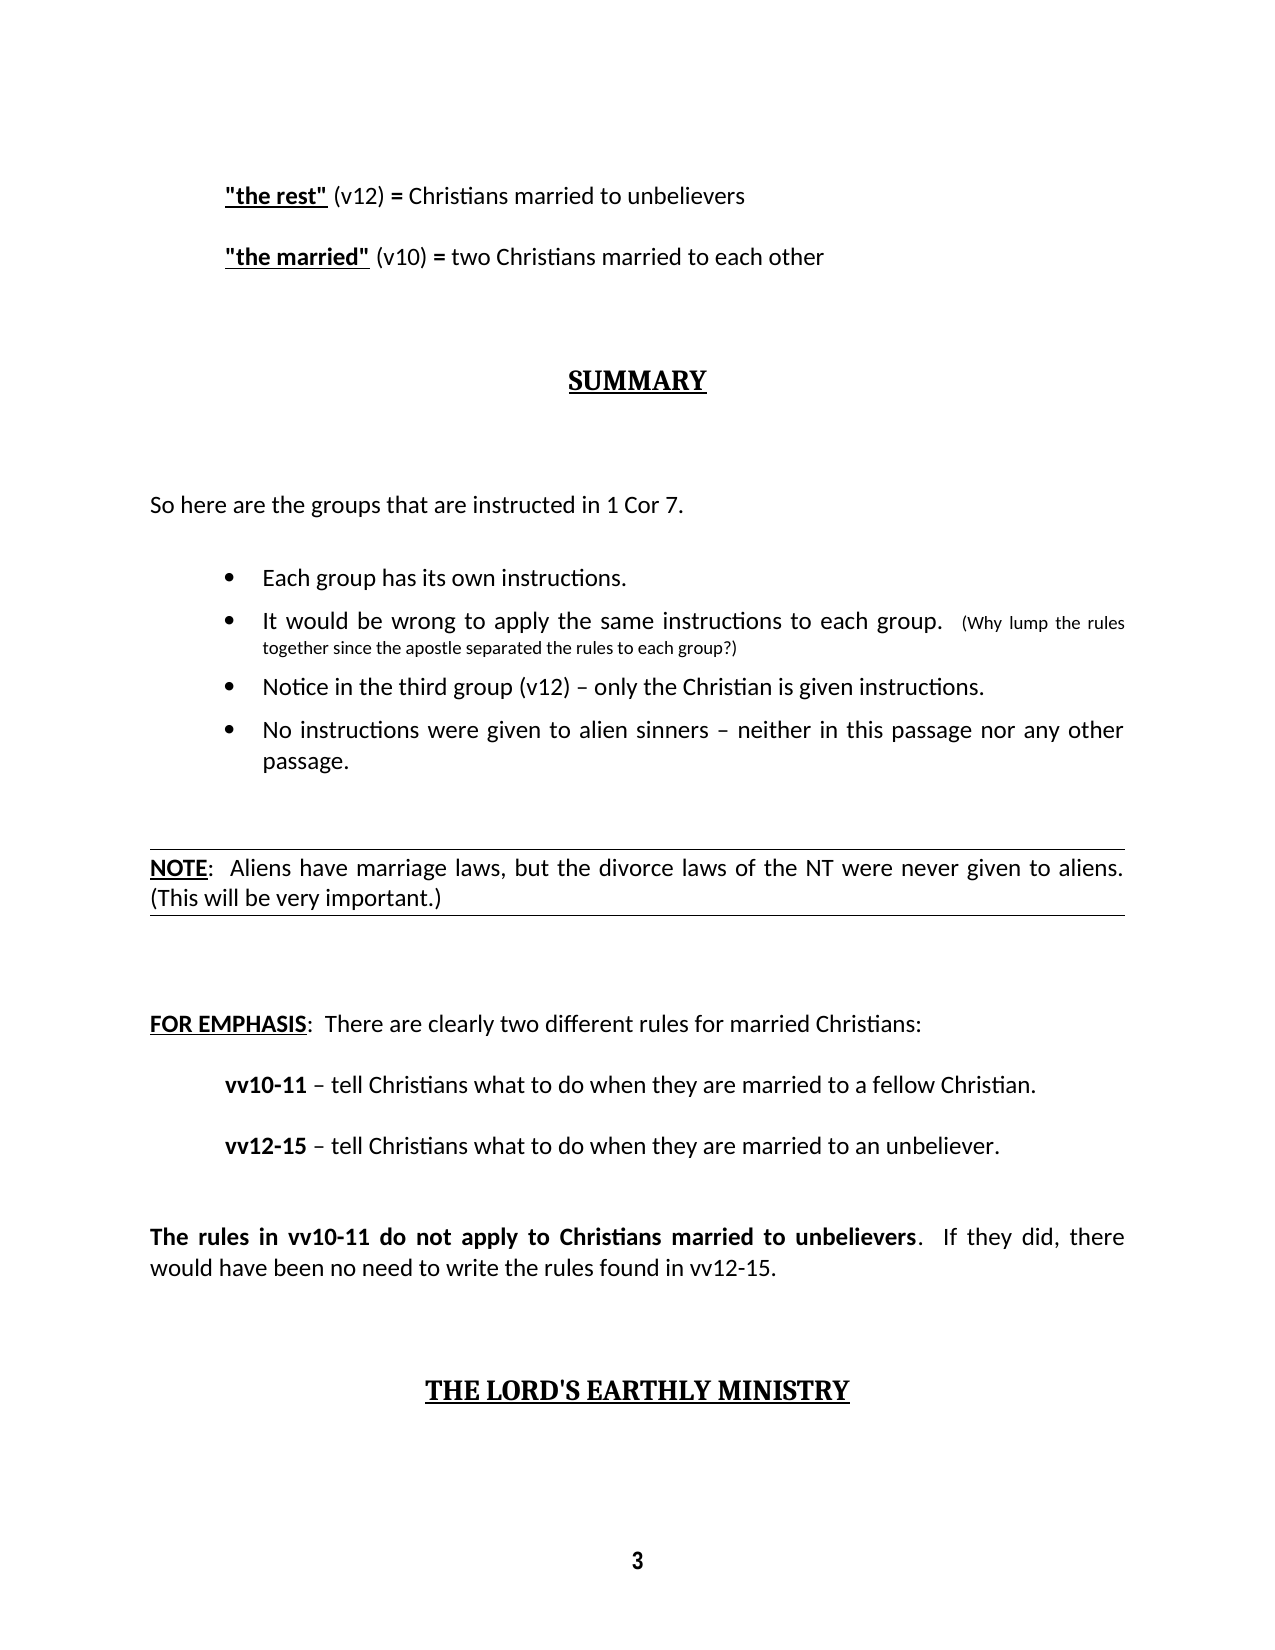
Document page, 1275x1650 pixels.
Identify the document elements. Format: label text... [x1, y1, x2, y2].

subtitle SUMMARY [262, 364, 1012, 397]
text FOR EMPHASIS: There are clearly two different rules for married Christians: [150, 1008, 1125, 1038]
text "the rest" (v12) = Christians married to unbelievers [225, 181, 1125, 211]
text So here are the groups that are instructed in 1 Cor 7. [150, 489, 1125, 519]
text vv12-15 – tell Christians what to do when they are married to an unbeliever. [225, 1130, 1125, 1160]
list It would be wrong to apply the same instructions to each group. (Why lump the rules together since the apostle separated the rules to each group?) [225, 605, 1125, 659]
subtitle THE LORD'S EARTHLY MINISTRY [262, 1374, 1012, 1407]
text NOTE: Aliens have marriage laws, but the divorce laws of the NT were never given to aliens. (This will be very important.) [150, 850, 1125, 915]
text The rules in vv10-11 do not apply to Christians married to unbelievers. If they did, there would have been no need to write the rules found in vv12-15. [150, 1221, 1125, 1282]
list Each group has its own instructions. [225, 562, 1125, 593]
text "the married" (v10) = two Christians married to each other [225, 242, 1125, 272]
list Notice in the third group (v12) – only the Christian is given instructions. [225, 671, 1125, 702]
text vv10-11 – tell Christians what to do when they are married to a fellow Christian. [225, 1069, 1125, 1099]
list No instructions were given to alien sinners – neither in this passage nor any other passage. [225, 714, 1125, 775]
